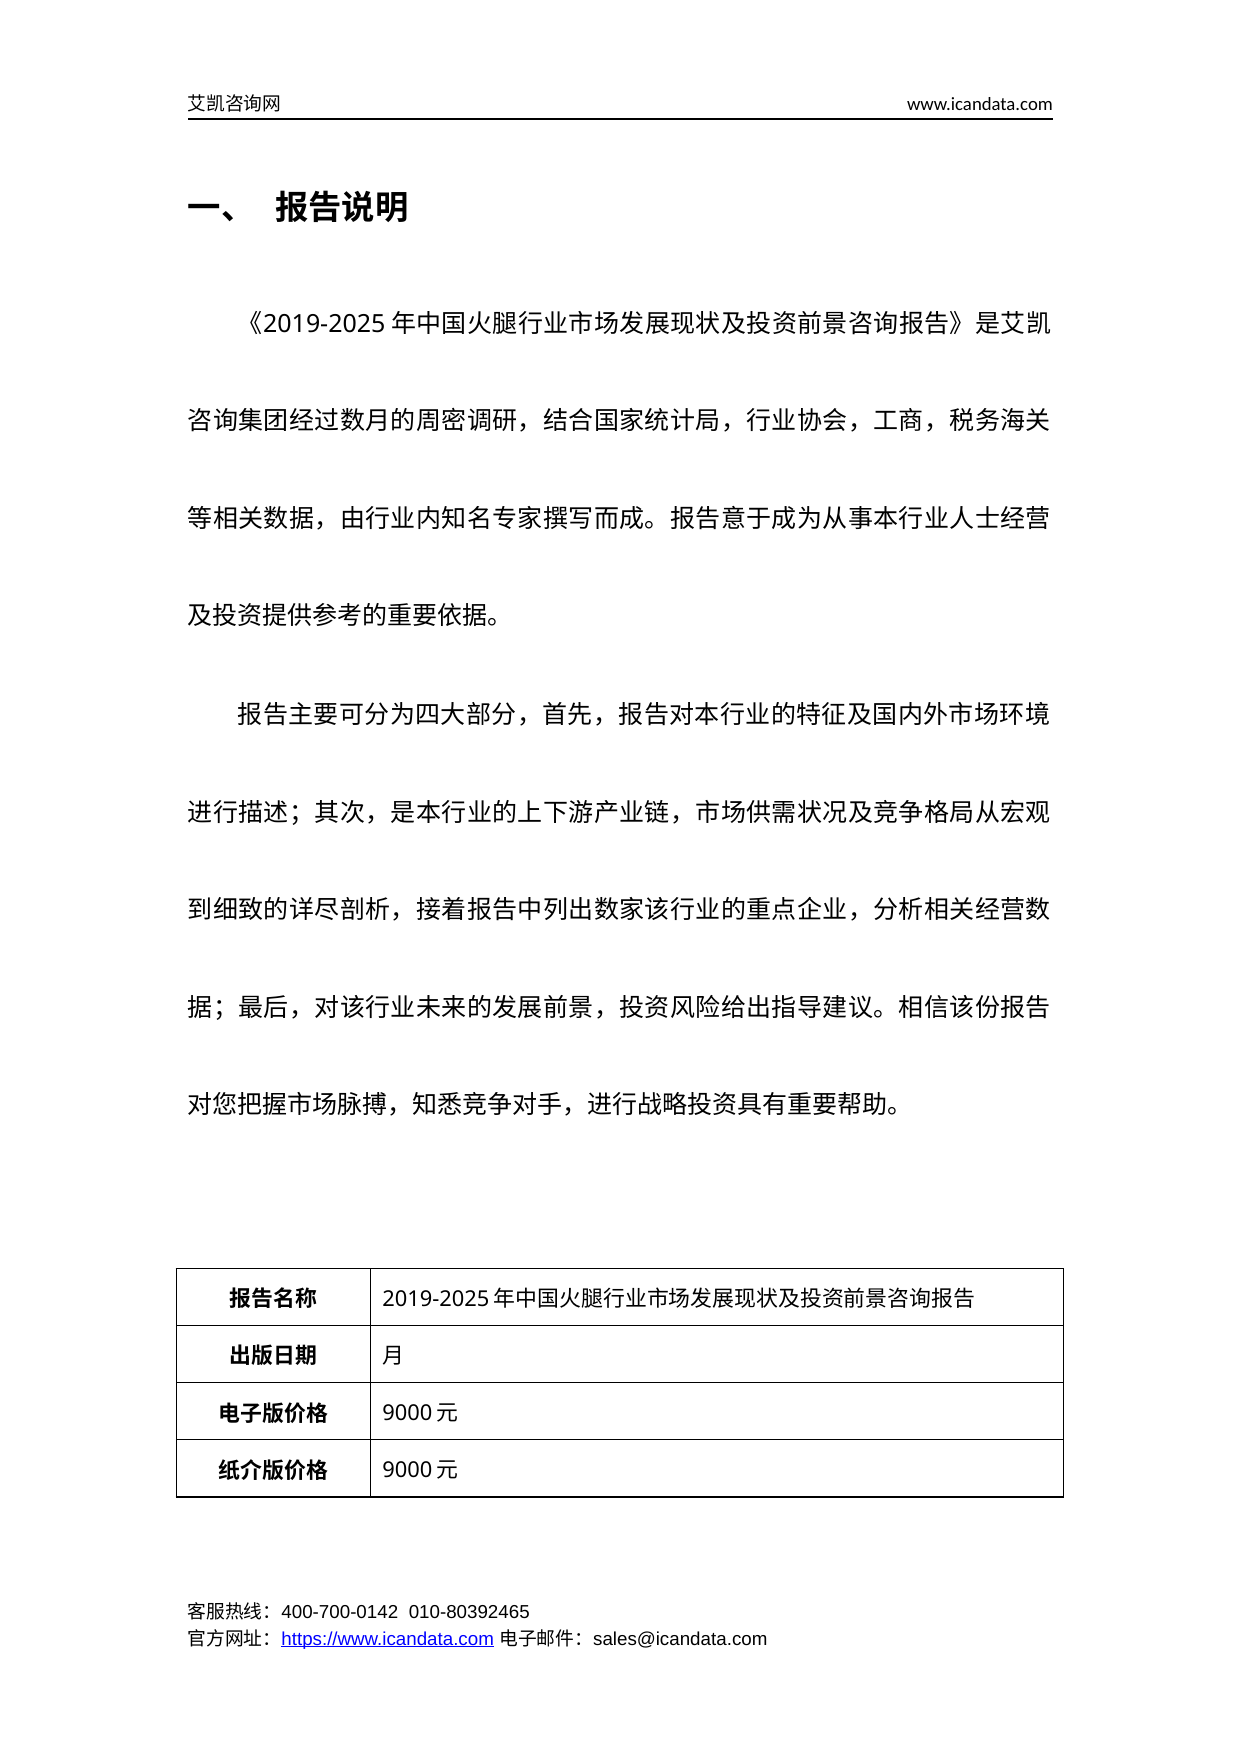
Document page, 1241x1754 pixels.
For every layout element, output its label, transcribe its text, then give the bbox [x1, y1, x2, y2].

text 《2019-2025年中国火腿行业市场发展现状及投资前景咨询报告》是艾凯咨询集团经过数月的周密调研，结合国家统计局，行业协会，工商，税务海关等相关数据，由行业内知名专家撰写而成。报告意于成为从事本行业人士经营及投资提供参考的重要依据。 [187, 289, 1053, 646]
table_cell 9000元 [371, 1383, 1063, 1439]
table_cell 月 [371, 1326, 1063, 1382]
table_header 2019-2025年中国火腿行业市场发展现状及投资前景咨询报告 [371, 1269, 1063, 1325]
subtitle 报告说明 [187, 172, 1053, 237]
table_cell 9000元 [371, 1440, 1063, 1496]
table_header 报告名称 [177, 1269, 370, 1325]
table_cell 纸介版价格 [177, 1440, 370, 1496]
text 报告主要可分为四大部分，首先，报告对本行业的特征及国内外市场环境进行描述；其次，是本行业的上下游产业链，市场供需状况及竞争格局从宏观到细致的详尽剖析，接着报告中列出数家该行业的重点企业，分析相关经营数据；最后，对该行业未来的发展前景，投资风险给出指导建议。相信该份报告对您把握市场脉搏，知悉竞争对手，进行战略投资具有重要帮助。 [187, 681, 1053, 1136]
table_cell 电子版价格 [177, 1383, 370, 1439]
table_cell 出版日期 [177, 1326, 370, 1382]
